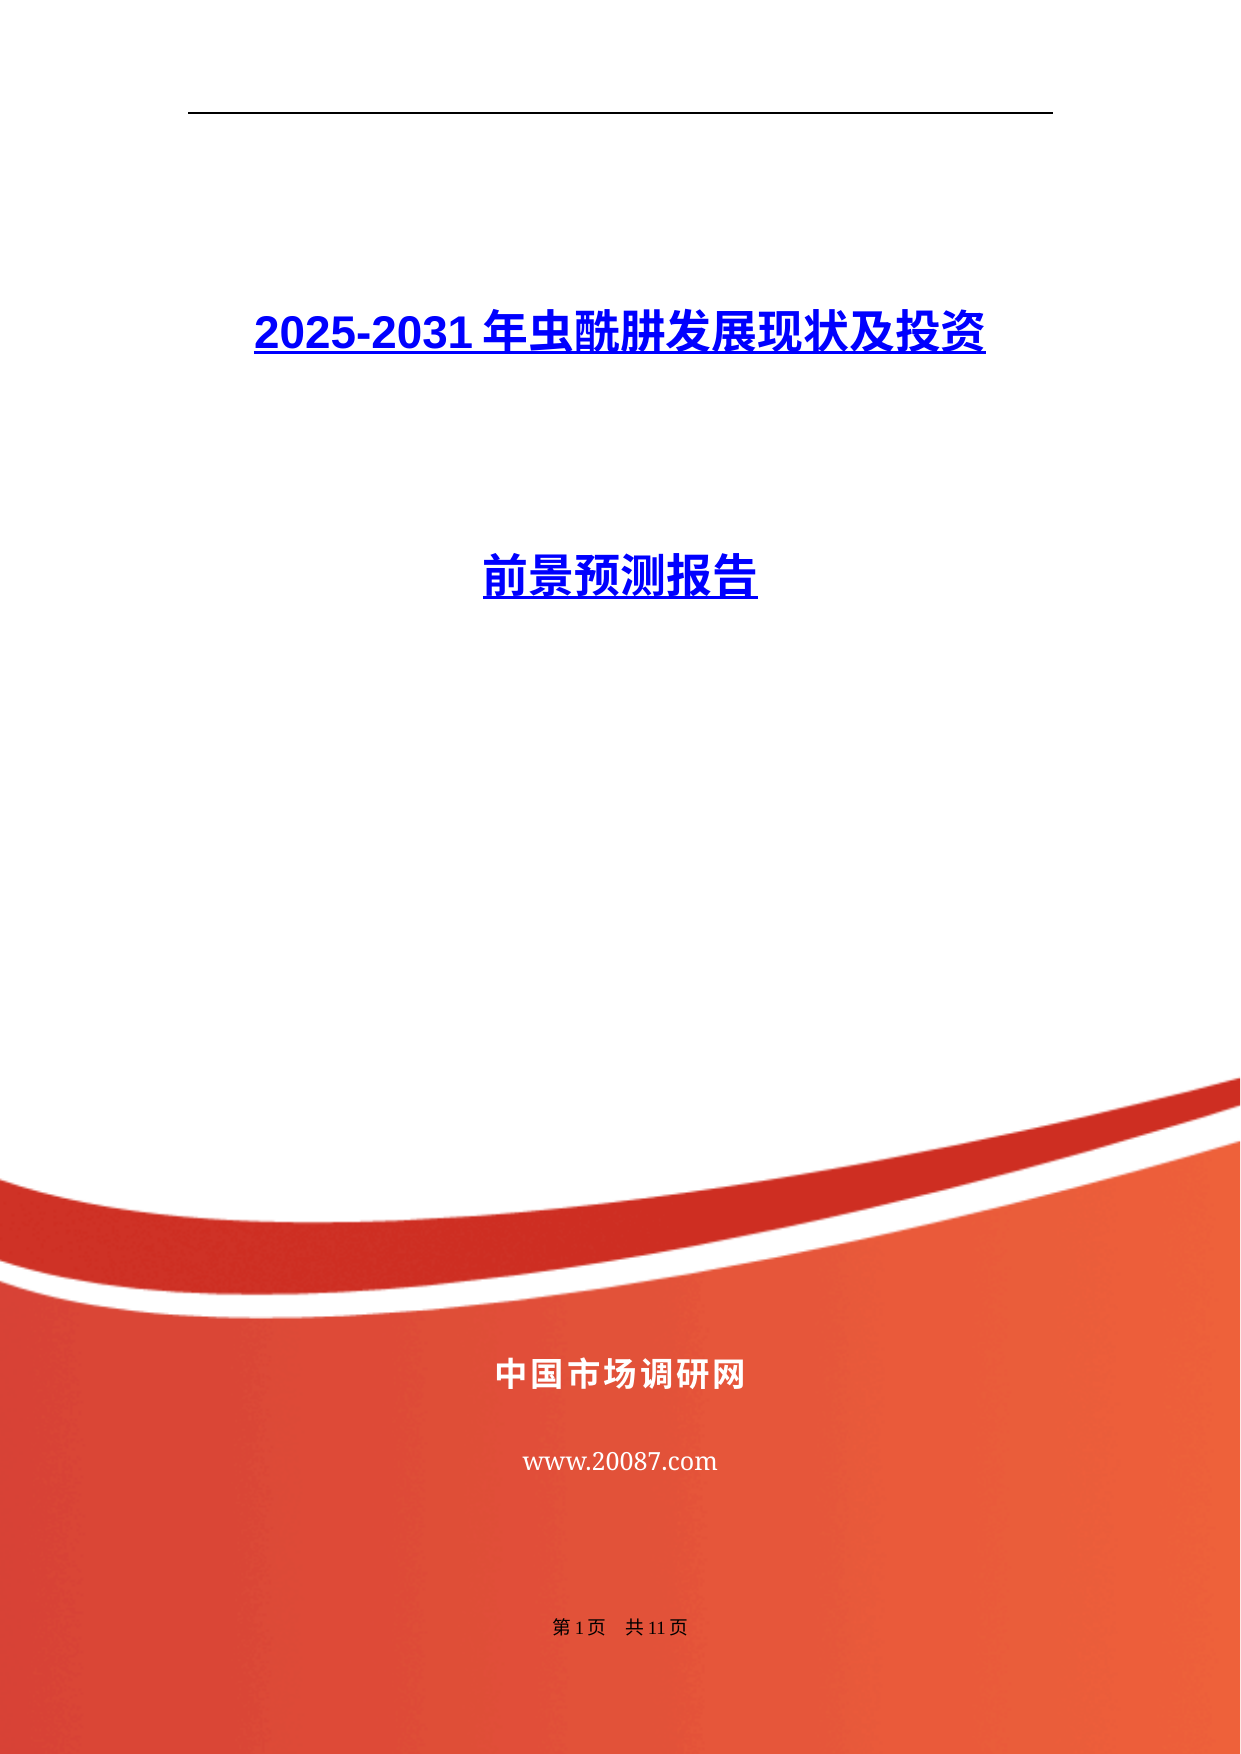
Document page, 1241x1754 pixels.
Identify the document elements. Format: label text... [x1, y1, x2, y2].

text www.20087.com [187, 1428, 1053, 1493]
table_header 2025-2031年虫酰肼发展现状及投资前景预测报告 [188, 207, 1053, 773]
subtitle 中国市场调研网 [187, 1339, 1053, 1404]
picture [0, 1006, 1241, 1754]
